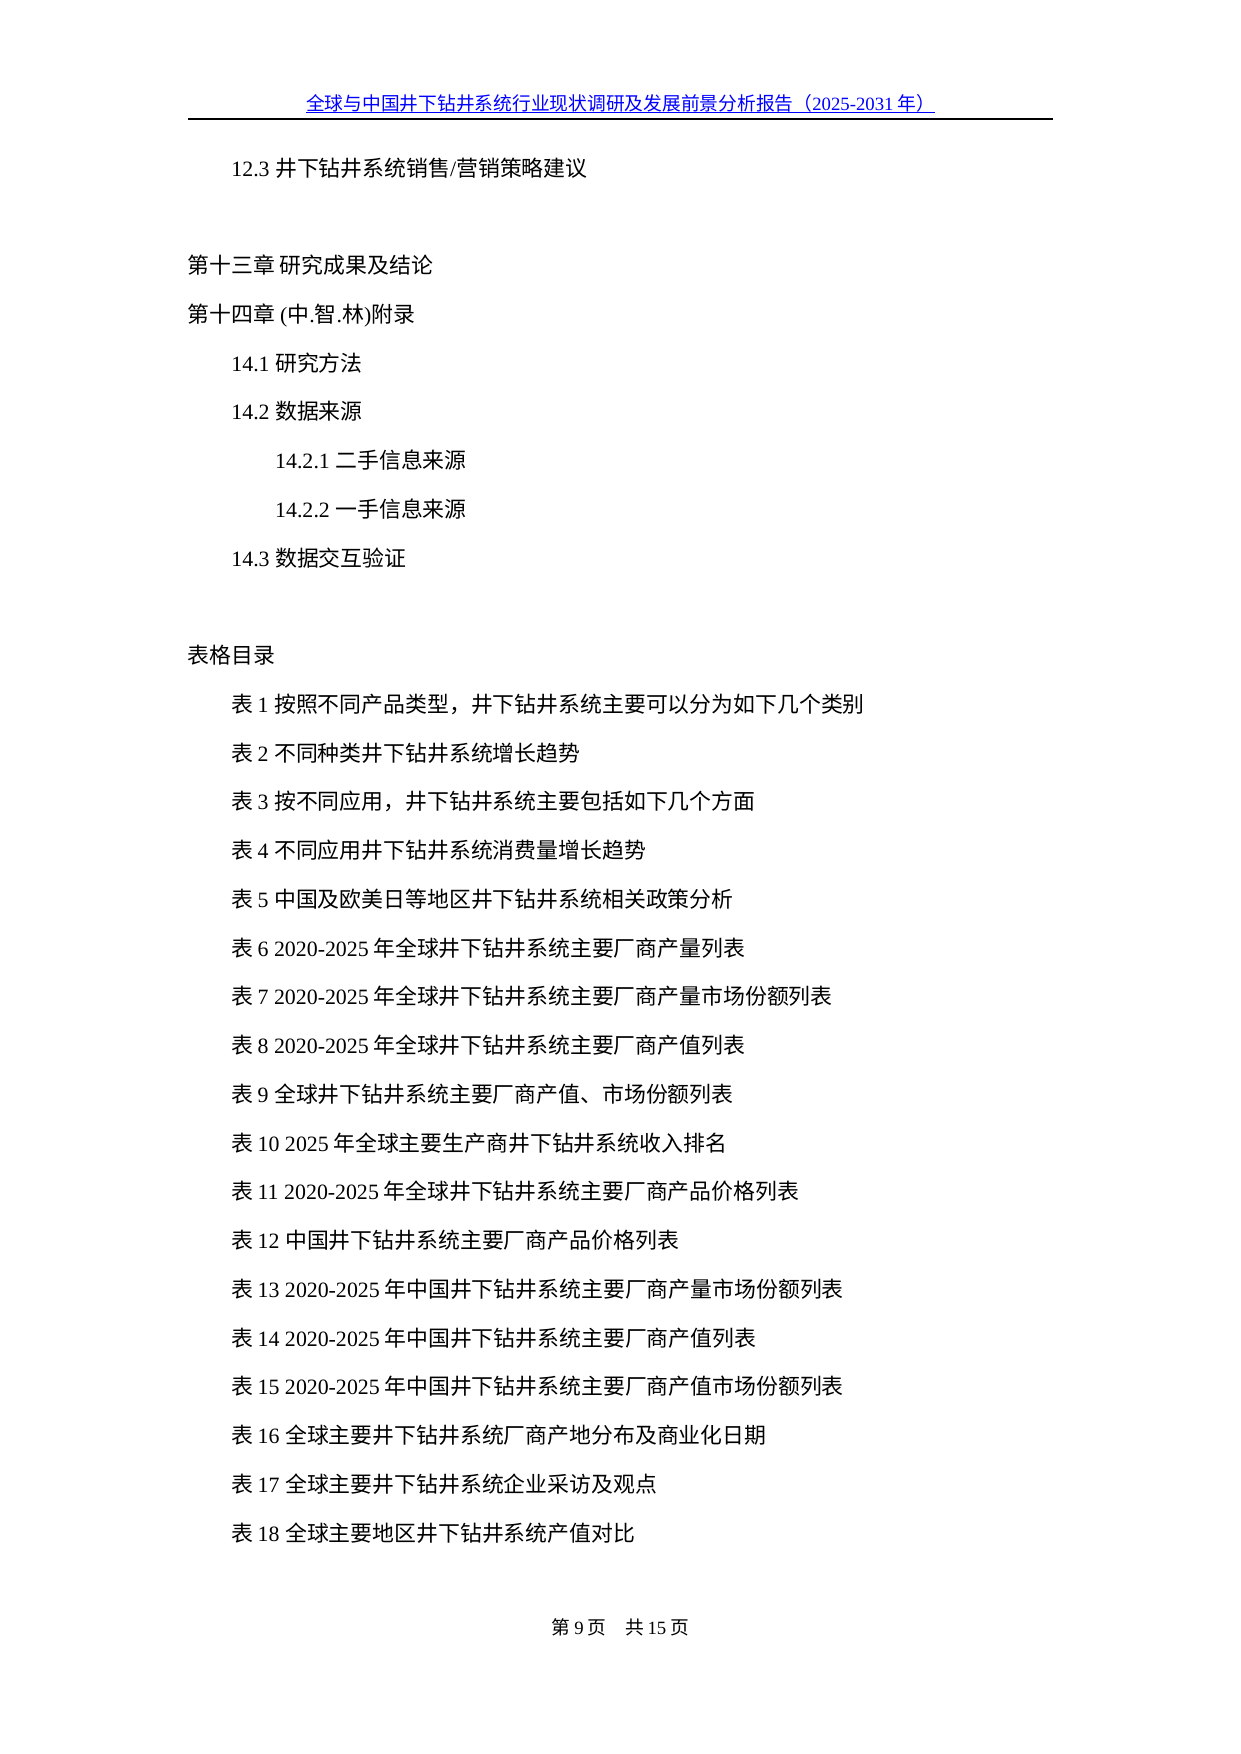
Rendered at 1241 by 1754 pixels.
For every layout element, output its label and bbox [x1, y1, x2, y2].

text [187, 150, 1053, 1548]
